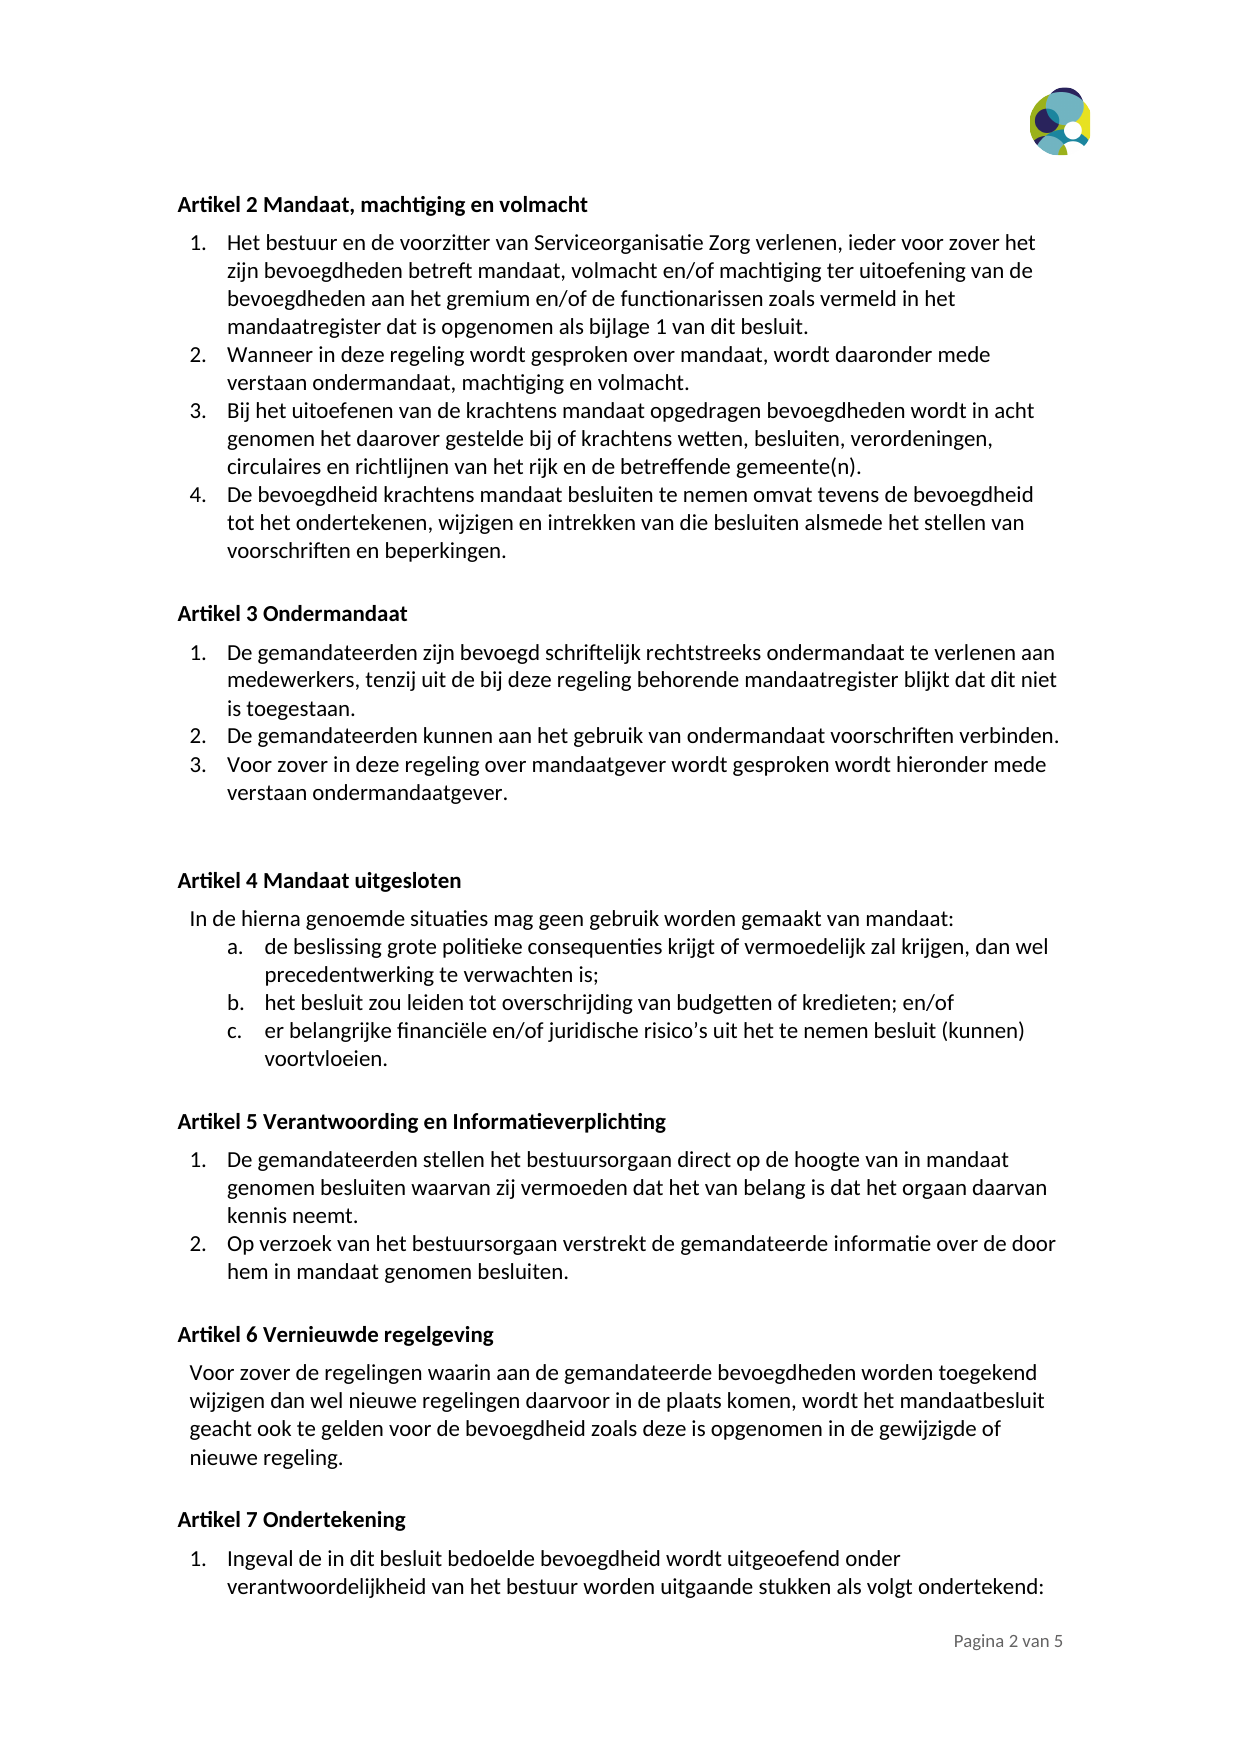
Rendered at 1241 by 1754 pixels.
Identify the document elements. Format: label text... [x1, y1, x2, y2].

list De gemandateerden zijn bevoegd schriftelijk rechtstreeks ondermandaat te verlenen aan medewerkers, tenzij uit de bij deze regeling behorende mandaatregister blijkt dat dit niet is toegestaan. [189, 638, 1063, 722]
list Bij het uitoefenen van de krachtens mandaat opgedragen bevoegdheden wordt in acht genomen het daarover gestelde bij of krachtens wetten, besluiten, verordeningen, circulaires en richtlijnen van het rijk en de betreffende gemeente(n). [189, 396, 1063, 480]
subtitle Artikel 3 Ondermandaat [177, 597, 1063, 628]
list De gemandateerden kunnen aan het gebruik van ondermandaat voorschriften verbinden. [189, 722, 1063, 750]
text Voor zover de regelingen waarin aan de gemandateerde bevoegdheden worden toegekend wijzigen dan wel nieuwe regelingen daarvoor in de plaats komen, wordt het mandaatbesluit geacht ook te gelden voor de bevoegdheid zoals deze is opgenomen in de gewijzigde of nieuwe regeling. [189, 1358, 1063, 1471]
subtitle Artikel 6 Vernieuwde regelgeving [177, 1318, 1063, 1349]
picture [1029, 87, 1090, 155]
list De bevoegdheid krachtens mandaat besluiten te nemen omvat tevens de bevoegdheid tot het ondertekenen, wijzigen en intrekken van die besluiten alsmede het stellen van voorschriften en beperkingen. [189, 480, 1063, 564]
subtitle Artikel 5 Verantwoording en Informatieverplichting [177, 1104, 1063, 1136]
list er belangrijke financiële en/of juridische risico’s uit het te nemen besluit (kunnen) voortvloeien. [227, 1016, 1063, 1072]
list Voor zover in deze regeling over mandaatgever wordt gesproken wordt hieronder mede verstaan ondermandaatgever. [189, 750, 1063, 831]
list Wanneer in deze regeling wordt gesproken over mandaat, wordt daaronder mede verstaan ondermandaat, machtiging en volmacht. [189, 340, 1063, 396]
subtitle Artikel 7 Ondertekening [177, 1503, 1063, 1534]
text In de hierna genoemde situaties mag geen gebruik worden gemaakt van mandaat: [189, 904, 1063, 932]
list het besluit zou leiden tot overschrijding van budgetten of kredieten; en/of [227, 988, 1063, 1016]
list De gemandateerden stellen het bestuursorgaan direct op de hoogte van in mandaat genomen besluiten waarvan zij vermoeden dat het van belang is dat het orgaan daarvan kennis neemt. [189, 1145, 1063, 1229]
subtitle Artikel 4 Mandaat uitgesloten [177, 863, 1063, 894]
subtitle Artikel 2 Mandaat, machtiging en volmacht [177, 187, 1063, 218]
list de beslissing grote politieke consequenties krijgt of vermoedelijk zal krijgen, dan wel precedentwerking te verwachten is; [227, 932, 1063, 988]
list Het bestuur en de voorzitter van Serviceorganisatie Zorg verlenen, ieder voor zover het zijn bevoegdheden betreft mandaat, volmacht en/of machtiging ter uitoefening van de bevoegdheden aan het gremium en/of de functionarissen zoals vermeld in het mandaatregister dat is opgenomen als bijlage 1 van dit besluit. [189, 228, 1063, 340]
list Op verzoek van het bestuursorgaan verstrekt de gemandateerde informatie over de door hem in mandaat genomen besluiten. [189, 1229, 1063, 1285]
list Ingeval de in dit besluit bedoelde bevoegdheid wordt uitgeoefend onder verantwoordelijkheid van het bestuur worden uitgaande stukken als volgt ondertekend: [189, 1544, 1063, 1600]
